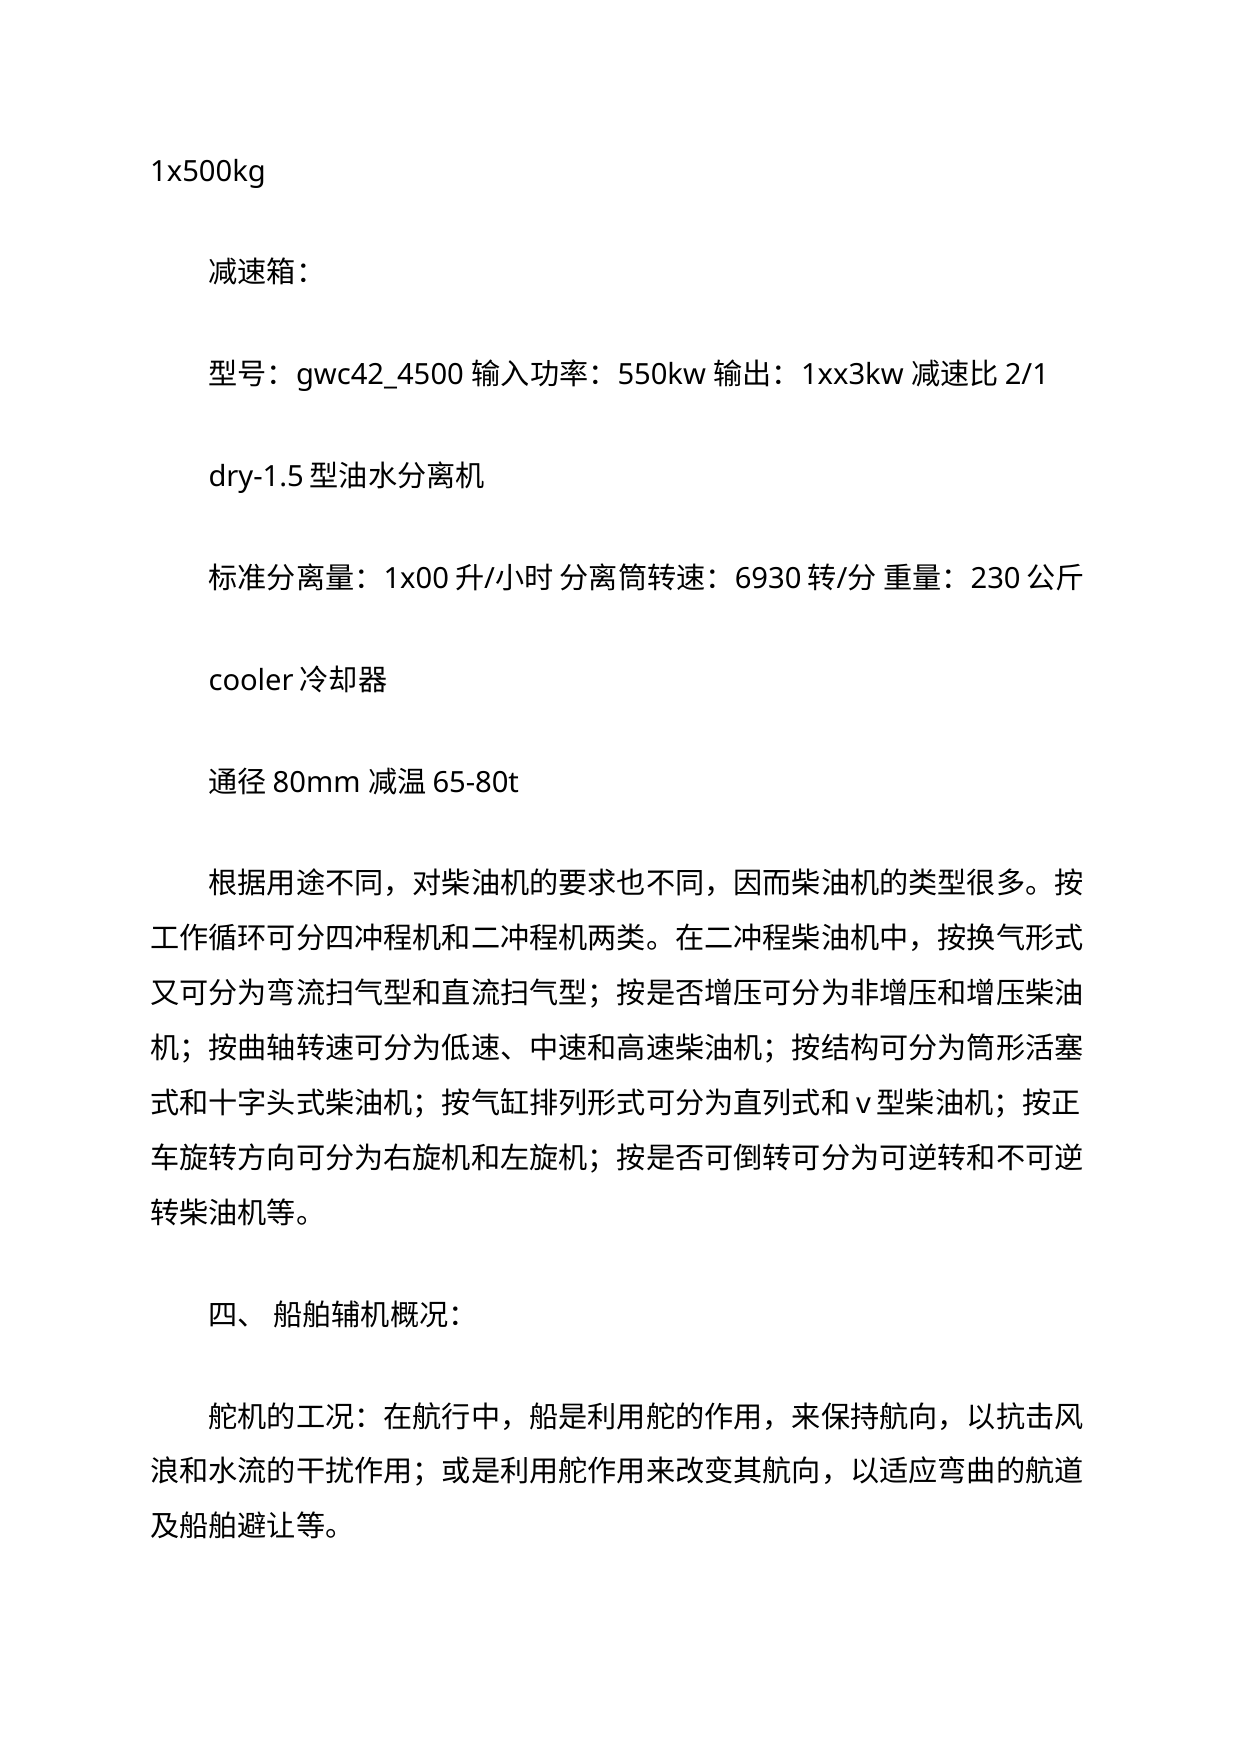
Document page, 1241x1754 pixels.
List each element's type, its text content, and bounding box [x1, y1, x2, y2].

text dry-1.5型油水分离机 [150, 452, 1090, 494]
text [150, 150, 1090, 190]
text 减速箱： [150, 248, 1090, 291]
text 四、 船舶辅机概况： [150, 1291, 1090, 1334]
text 根据用途不同，对柴油机的要求也不同，因而柴油机的类型很多。按工作循环可分四冲程机和二冲程机两类。在二冲程柴油机中，按换气形式又可分为弯流扫气型和直流扫气型；按是否增压可分为非增压和增压柴油机；按曲轴转速可分为低速、中速和高速柴油机；按结构可分为筒形活塞式和十字头式柴油机；按气缸排列形式可分为直列式和v型柴油机；按正车旋转方向可分为右旋机和左旋机；按是否可倒转可分为可逆转和不可逆转柴油机等。 [150, 860, 1090, 1232]
text 型号：gwc42_4500 输入功率：550kw 输出：1xx3kw 减速比2/1 [150, 350, 1090, 393]
text 标准分离量：1x00升/小时 分离筒转速：6930转/分 重量：230公斤 [150, 554, 1090, 597]
text 舵机的工况：在航行中，船是利用舵的作用，来保持航向，以抗击风浪和水流的干扰作用；或是利用舵作用来改变其航向，以适应弯曲的航道及船舶避让等。 [150, 1393, 1090, 1545]
text cooler冷却器 [150, 656, 1090, 698]
text 通径80mm 减温65-80t [150, 758, 1090, 801]
